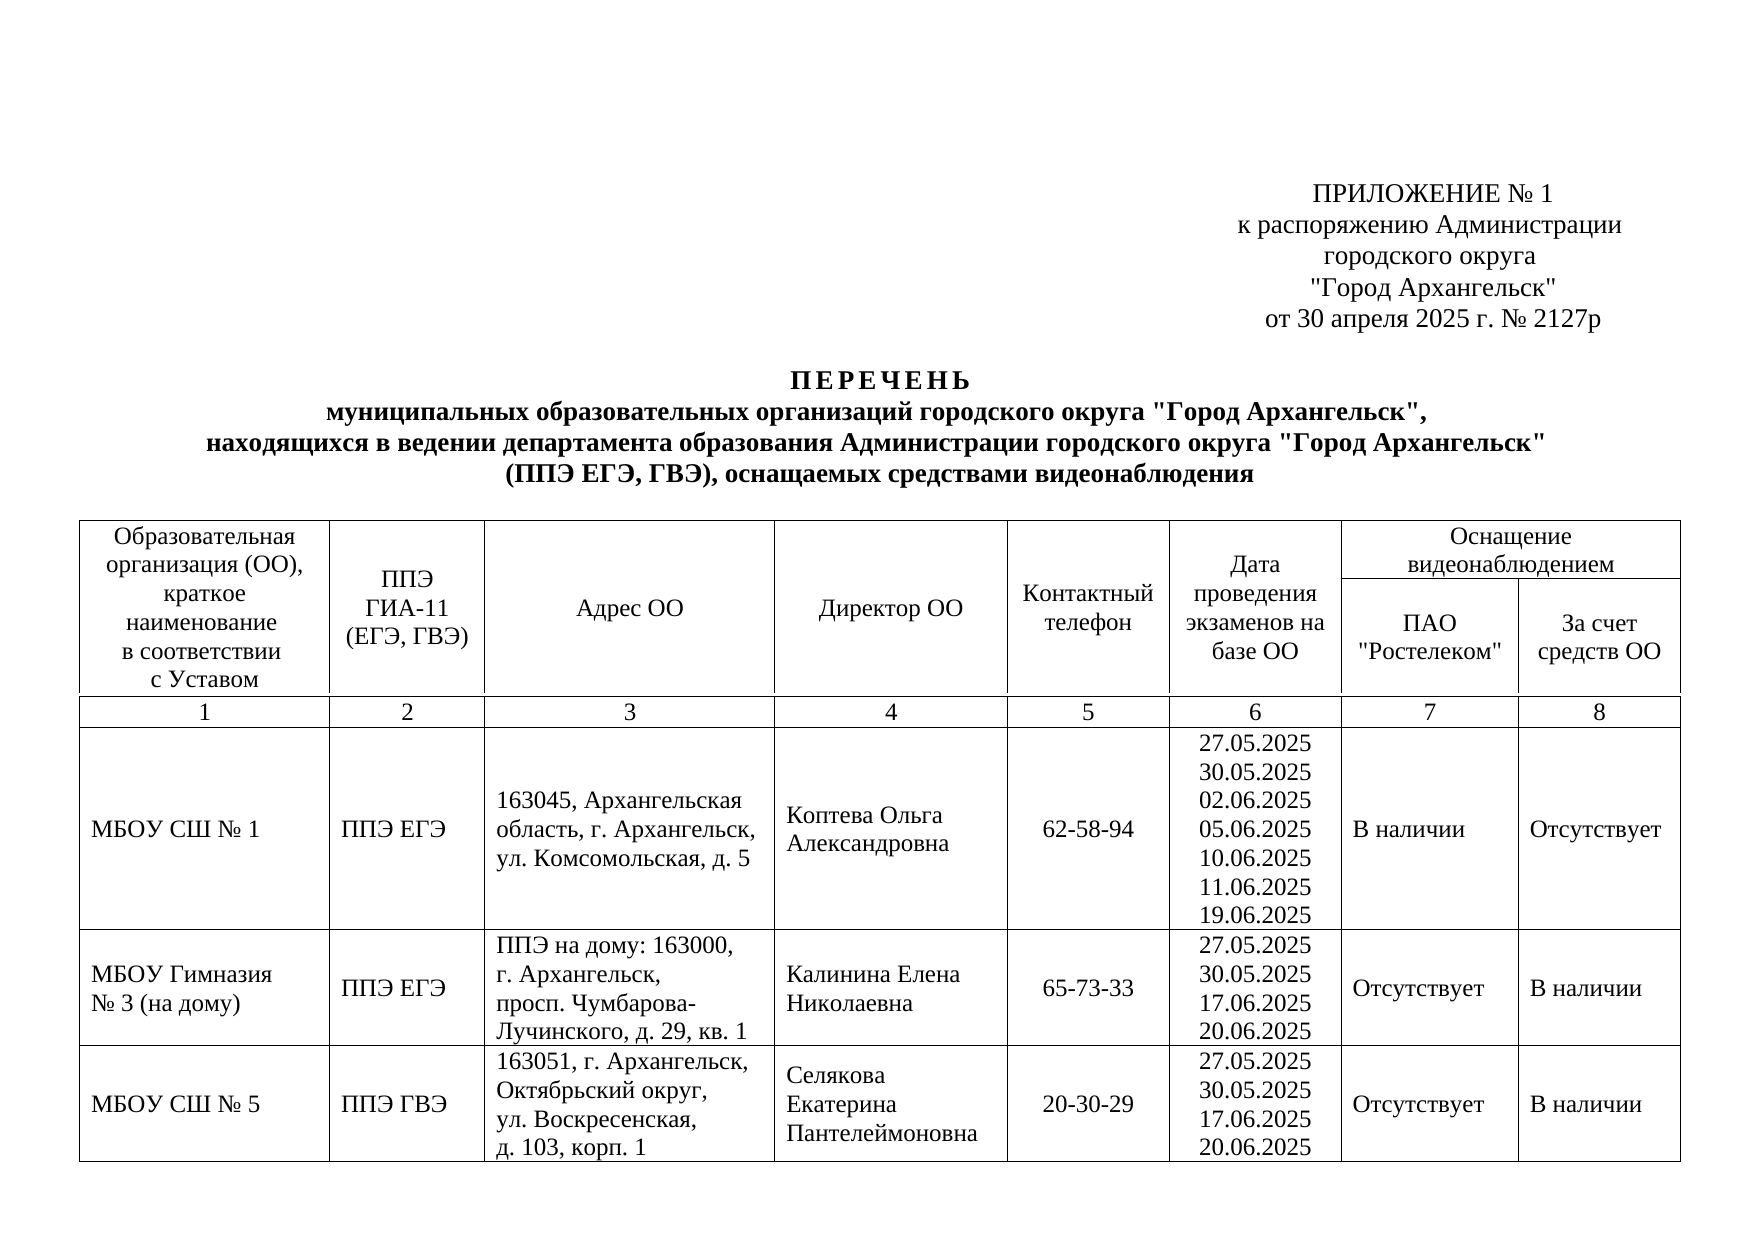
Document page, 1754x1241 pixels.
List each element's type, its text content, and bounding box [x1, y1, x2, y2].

table_header 4 [775, 697, 1007, 727]
table_header 5 [1008, 697, 1169, 727]
table_header 2 [330, 697, 484, 727]
table_cell 27.05.2025 30.05.2025 02.06.2025 05.06.2025 10.06.2025 11.06.2025 19.06.2025 [1170, 728, 1341, 929]
table_cell ППЭ ЕГЭ [330, 728, 484, 929]
table_header Дата проведения экзаменов на базе ОО [1170, 521, 1341, 693]
table_cell В наличии [1519, 930, 1680, 1045]
table_cell 163045, Архангельская область, г. Архангельск, ул. Комсомольская, д. 5 [485, 728, 774, 929]
table_cell Отсутствует [1519, 728, 1680, 929]
table_cell В наличии [1519, 1046, 1680, 1161]
table_cell МБОУ Гимназия № 3 (на дому) [80, 930, 329, 1045]
text ПРИЛОЖЕНИЕ № 1 [1224, 177, 1642, 208]
table_cell За счет средств ОО [1519, 579, 1680, 693]
table_cell МБОУ СШ № 5 [80, 1046, 329, 1161]
table_header 1 [80, 697, 329, 727]
table_cell ППЭ ГВЭ [330, 1046, 484, 1161]
table_cell Селякова Екатерина Пантелеймоновна [775, 1046, 1007, 1161]
table_cell Коптева Ольга Александровна [775, 728, 1007, 929]
table_header 3 [485, 697, 774, 727]
table_cell Отсутствует [1342, 1046, 1518, 1161]
table_header 8 [1519, 697, 1680, 727]
table_cell Отсутствует [1342, 930, 1518, 1045]
text к распоряжению Администрации городского округа "Город Архангельск" [1224, 208, 1642, 302]
text от 30 апреля 2025 г. № 2127р [1224, 302, 1642, 333]
table_header Адрес ОО [485, 521, 774, 693]
table_header Оснащение видеонаблюдением [1342, 521, 1680, 578]
table_cell В наличии [1342, 728, 1518, 929]
text ПЕРЕЧЕНЬ [118, 364, 1642, 395]
table_cell 27.05.2025 30.05.2025 17.06.2025 20.06.2025 [1170, 930, 1341, 1045]
table_cell Калинина Елена Николаевна [775, 930, 1007, 1045]
table_cell ПАО "Ростелеком" [1342, 579, 1518, 693]
text муниципальных образовательных организаций городского округа "Город Архангельск", находящихся в ведении департамента образования Администрации городского округа "Город Архангельск" (ППЭ ЕГЭ, ГВЭ), оснащаемых средствами видеонаблюдения [118, 395, 1642, 489]
table_cell 62-58-94 [1008, 728, 1169, 929]
table_cell ППЭ ЕГЭ [330, 930, 484, 1045]
table_cell ППЭ на дому: 163000, г. Архангельск, просп. Чумбарова-Лучинского, д. 29, кв. 1 [485, 930, 774, 1045]
table_cell 65-73-33 [1008, 930, 1169, 1045]
table_header ППЭ ГИА-11 (ЕГЭ, ГВЭ) [330, 521, 484, 693]
table_header Контактный телефон [1008, 521, 1169, 693]
table_cell 20-30-29 [1008, 1046, 1169, 1161]
table_header 6 [1170, 697, 1341, 727]
table_header Директор ОО [775, 521, 1007, 693]
table_cell МБОУ СШ № 1 [80, 728, 329, 929]
table_header 7 [1342, 697, 1518, 727]
table_cell 27.05.2025 30.05.2025 17.06.2025 20.06.2025 [1170, 1046, 1341, 1161]
table_cell . Архангельск, Октябрьский округ, ул. Воскресенская, д. 103, корп. 1 [485, 1046, 774, 1161]
table_header Образовательная организация (ОО), краткое наименование в соответствии с Уставом [80, 521, 329, 693]
